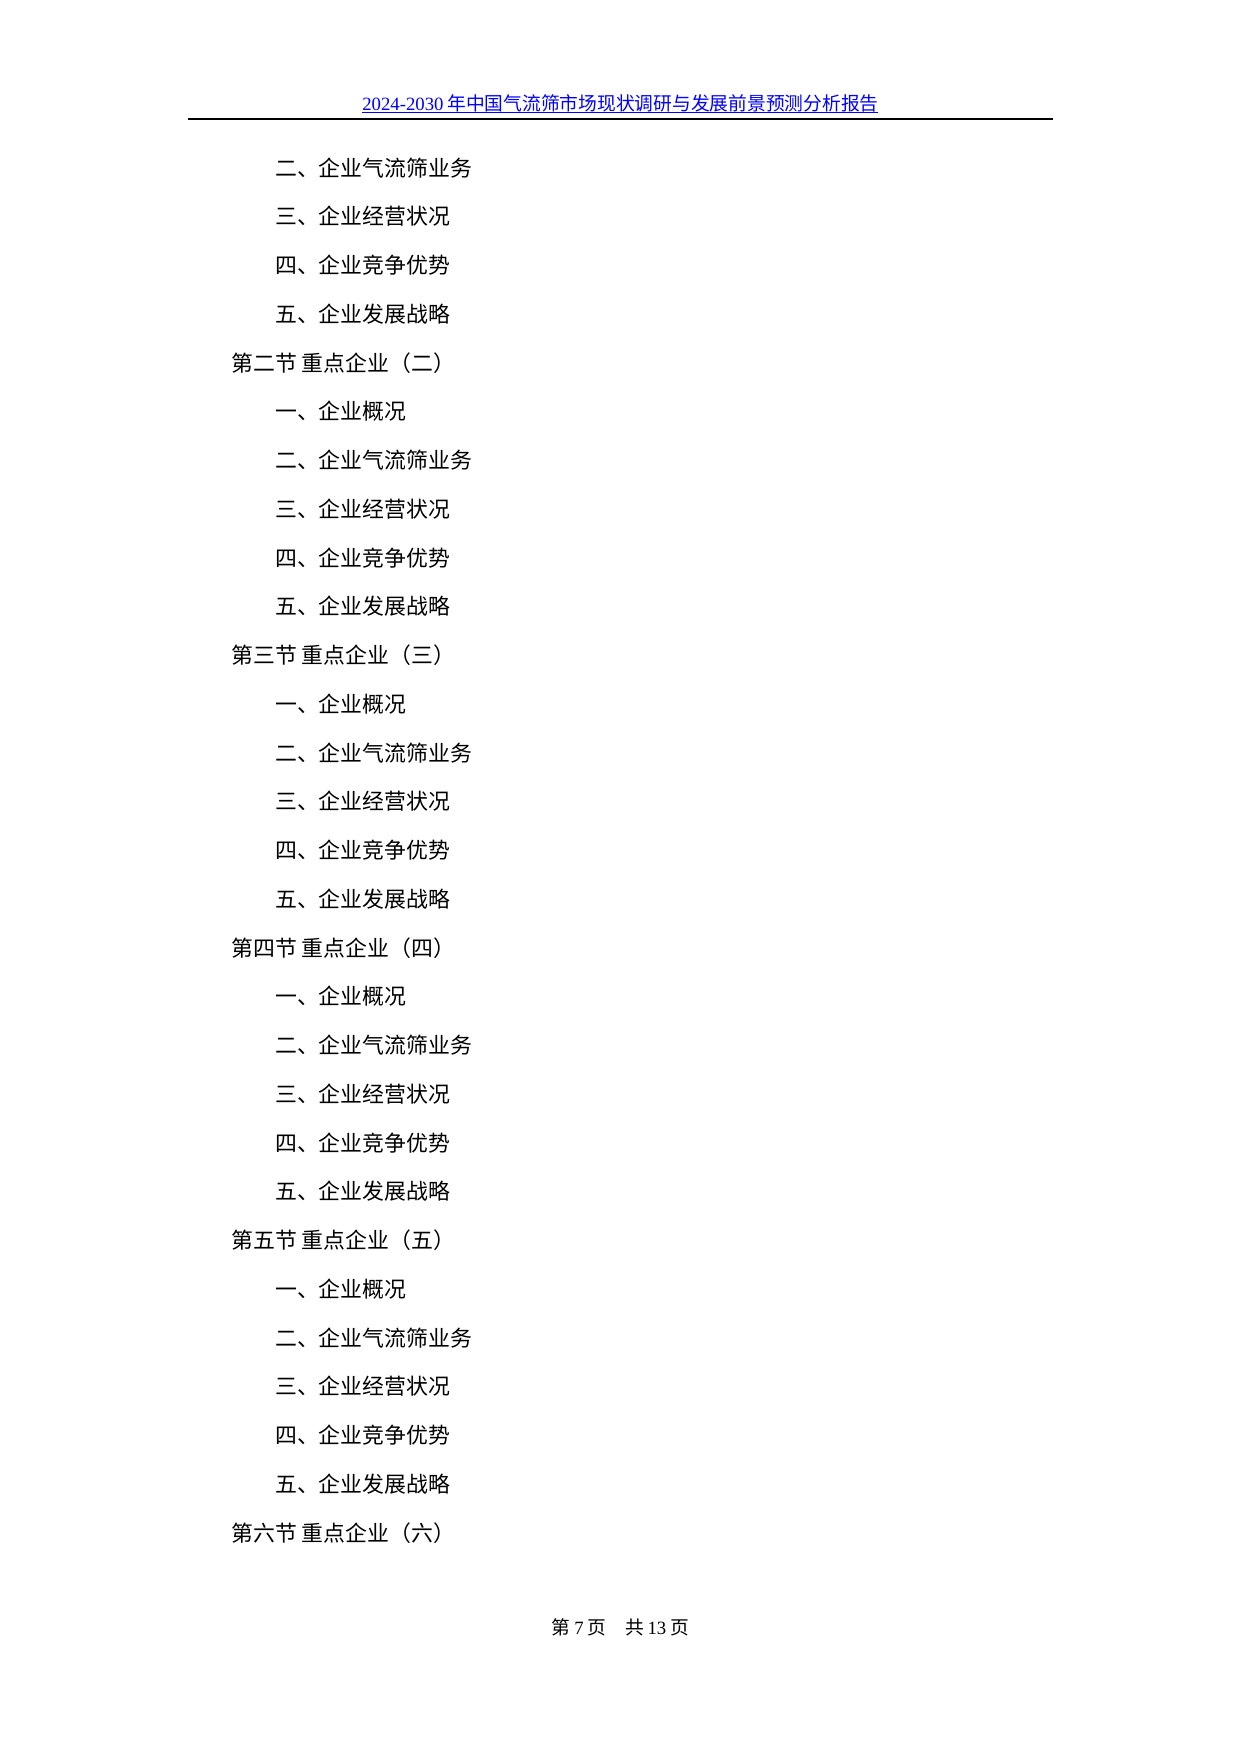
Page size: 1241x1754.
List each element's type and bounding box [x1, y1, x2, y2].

text [187, 150, 1053, 1548]
